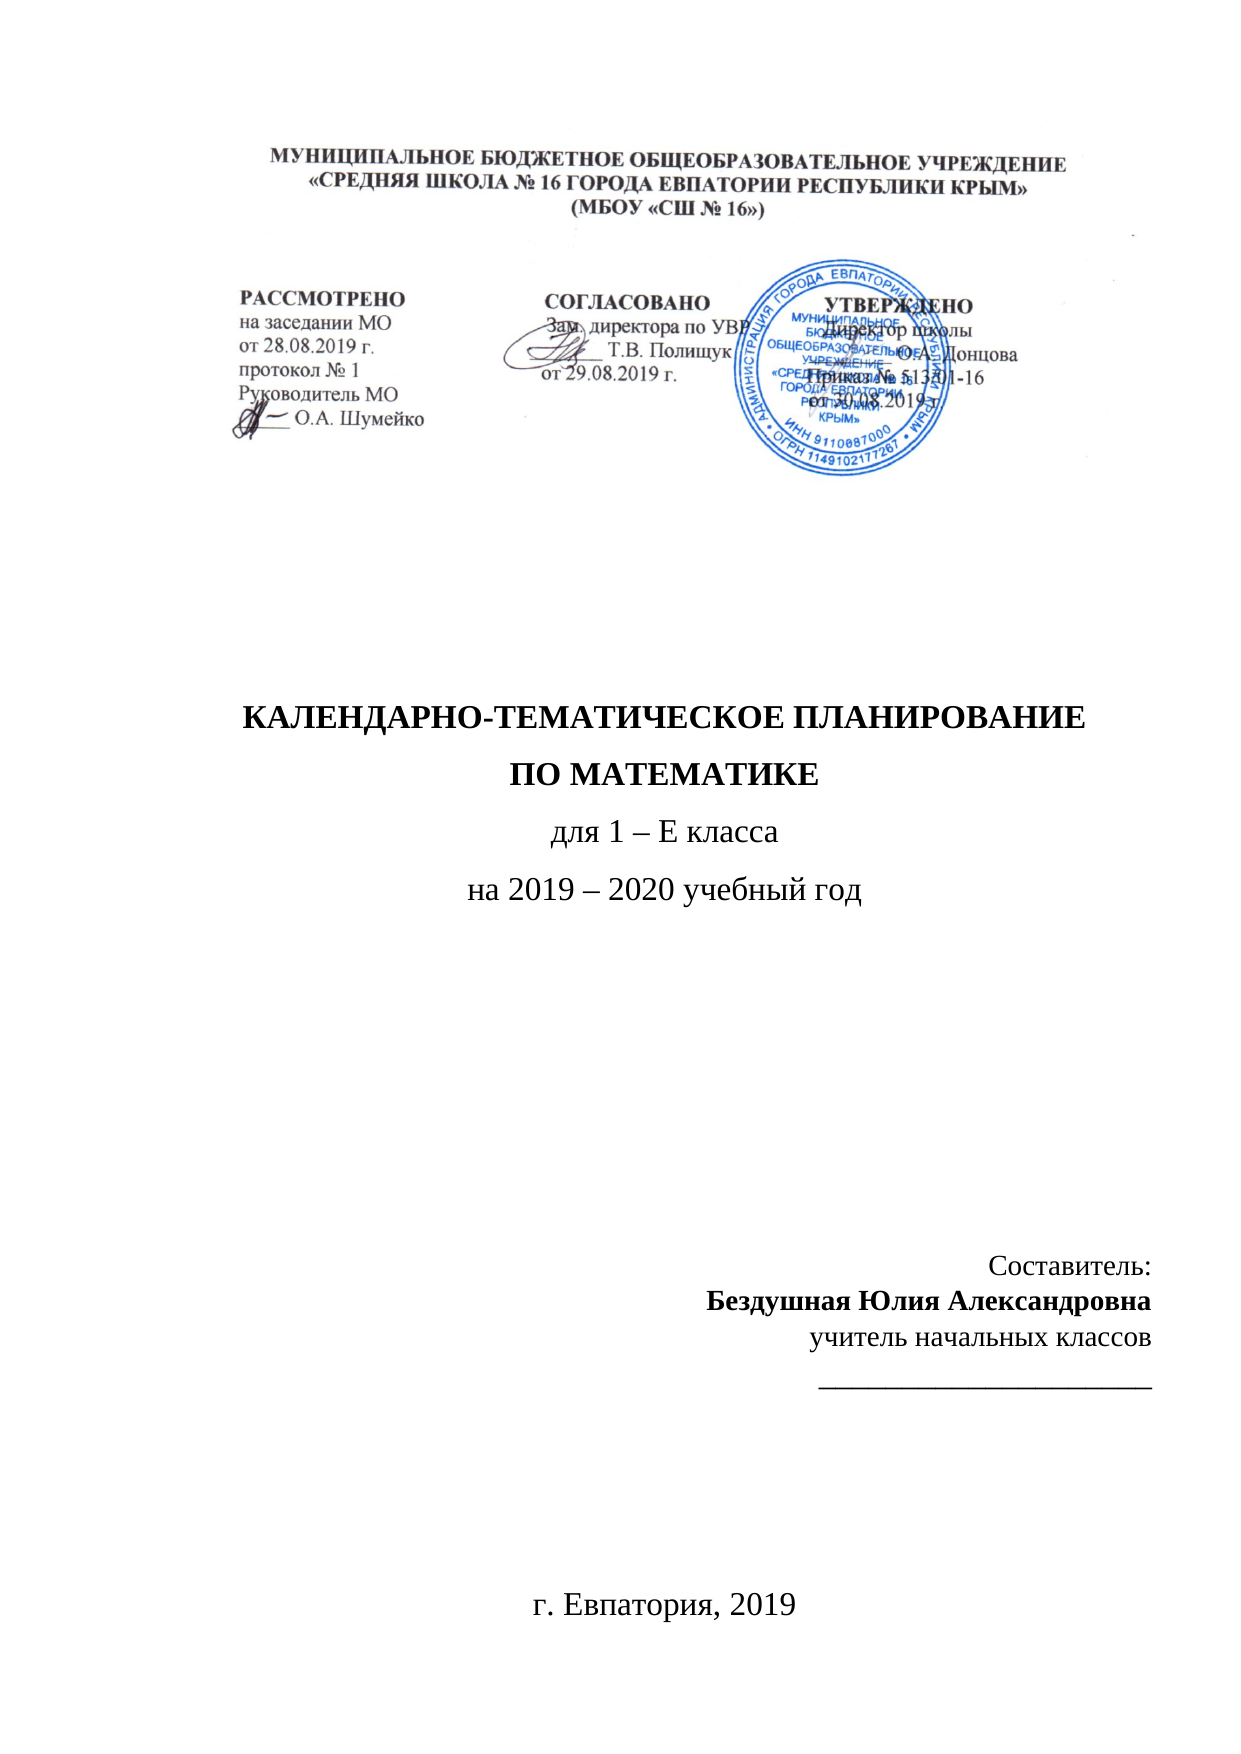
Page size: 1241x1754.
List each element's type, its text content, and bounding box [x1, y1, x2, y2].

text ПО МАТЕМАТИКЕ [177, 754, 1152, 792]
text Бездушная Юлия Александровна [177, 1283, 1152, 1317]
text г. Евпатория, 2019 [177, 1584, 1152, 1622]
text КАЛЕНДАРНО-ТЕМАТИЧЕСКОЕ ПЛАНИРОВАНИЕ [177, 697, 1152, 735]
picture [177, 118, 1151, 491]
text на 2019 – 2020 учебный год [177, 869, 1152, 907]
text учитель начальных классов [177, 1319, 1152, 1353]
text Составитель: [177, 1248, 1152, 1282]
text ____________________ [177, 1354, 1152, 1393]
text для 1 – Е класса [177, 811, 1152, 850]
